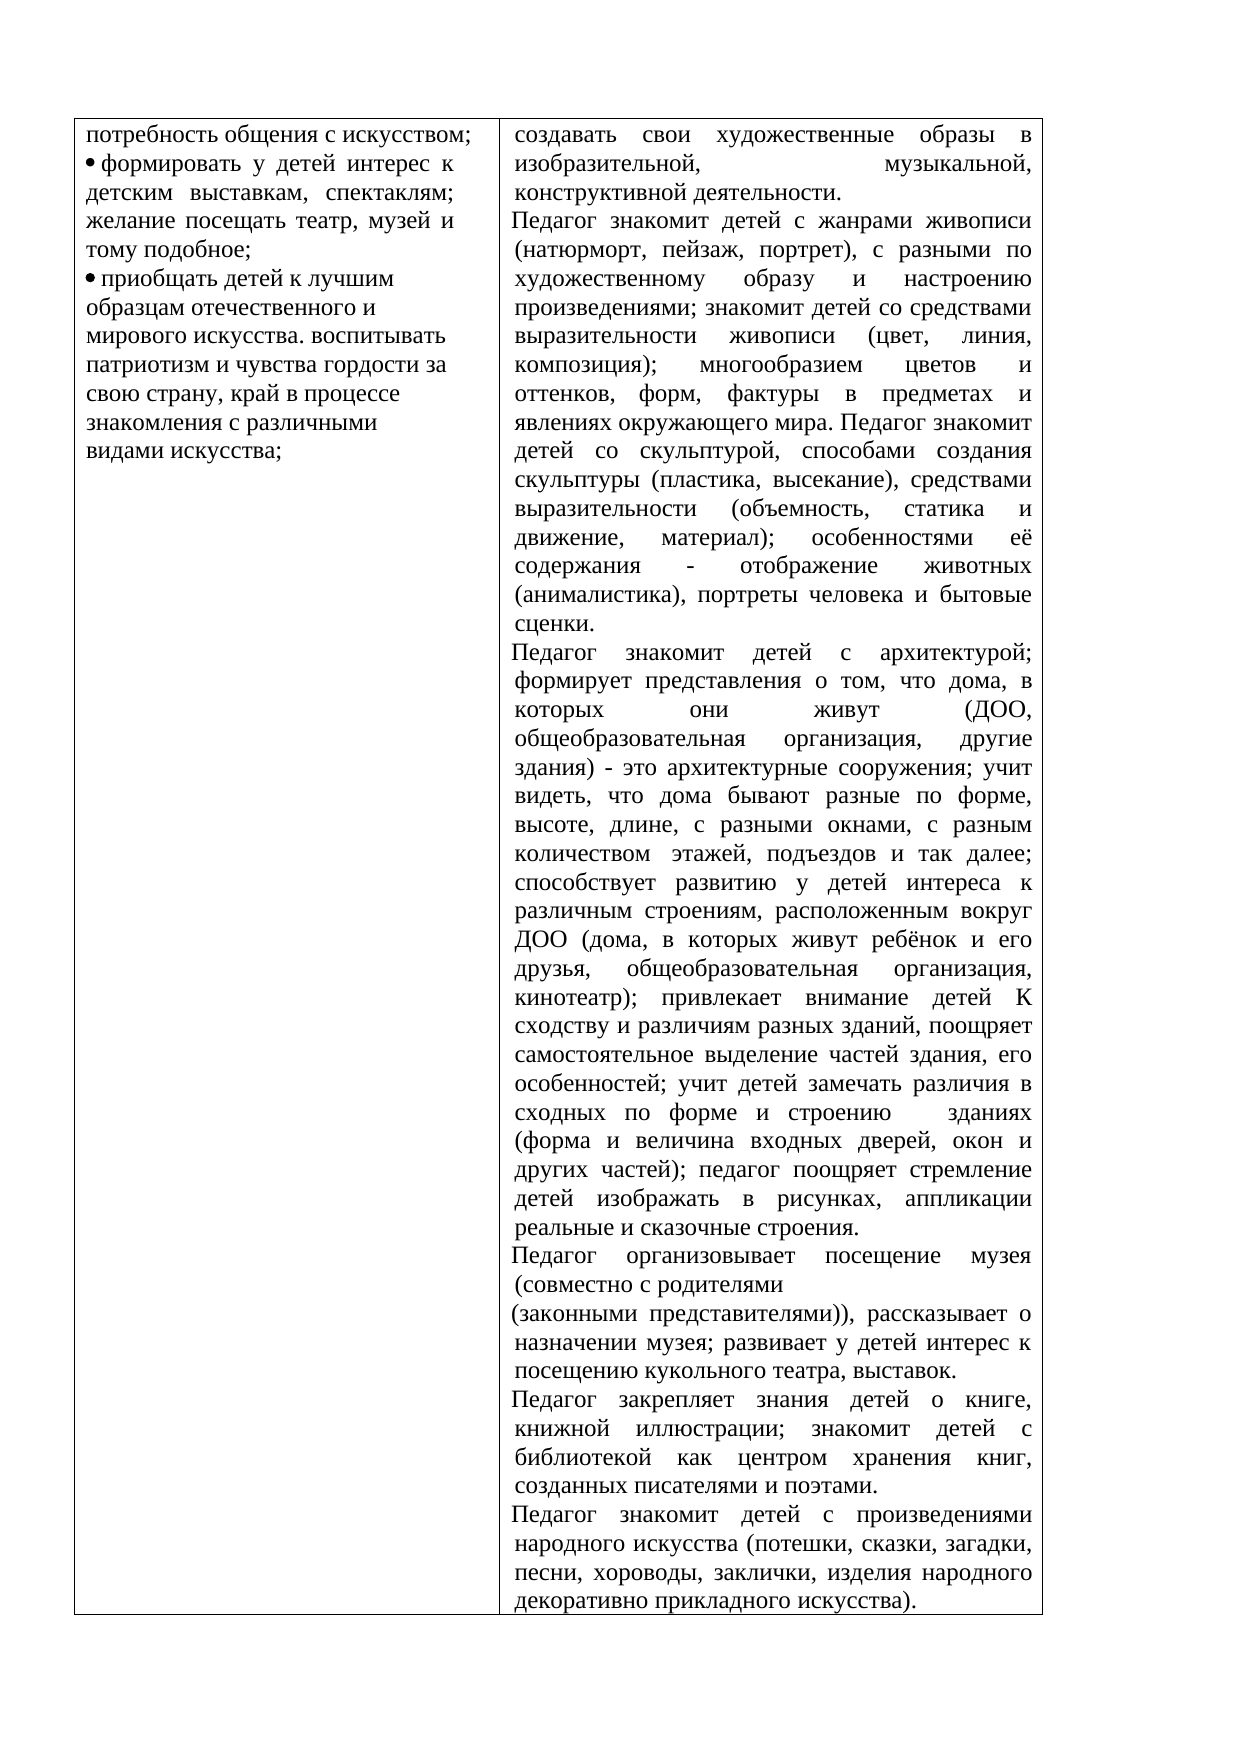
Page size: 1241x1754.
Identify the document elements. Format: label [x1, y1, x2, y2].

table_cell [75, 119, 499, 1614]
table_cell [500, 119, 1042, 1614]
